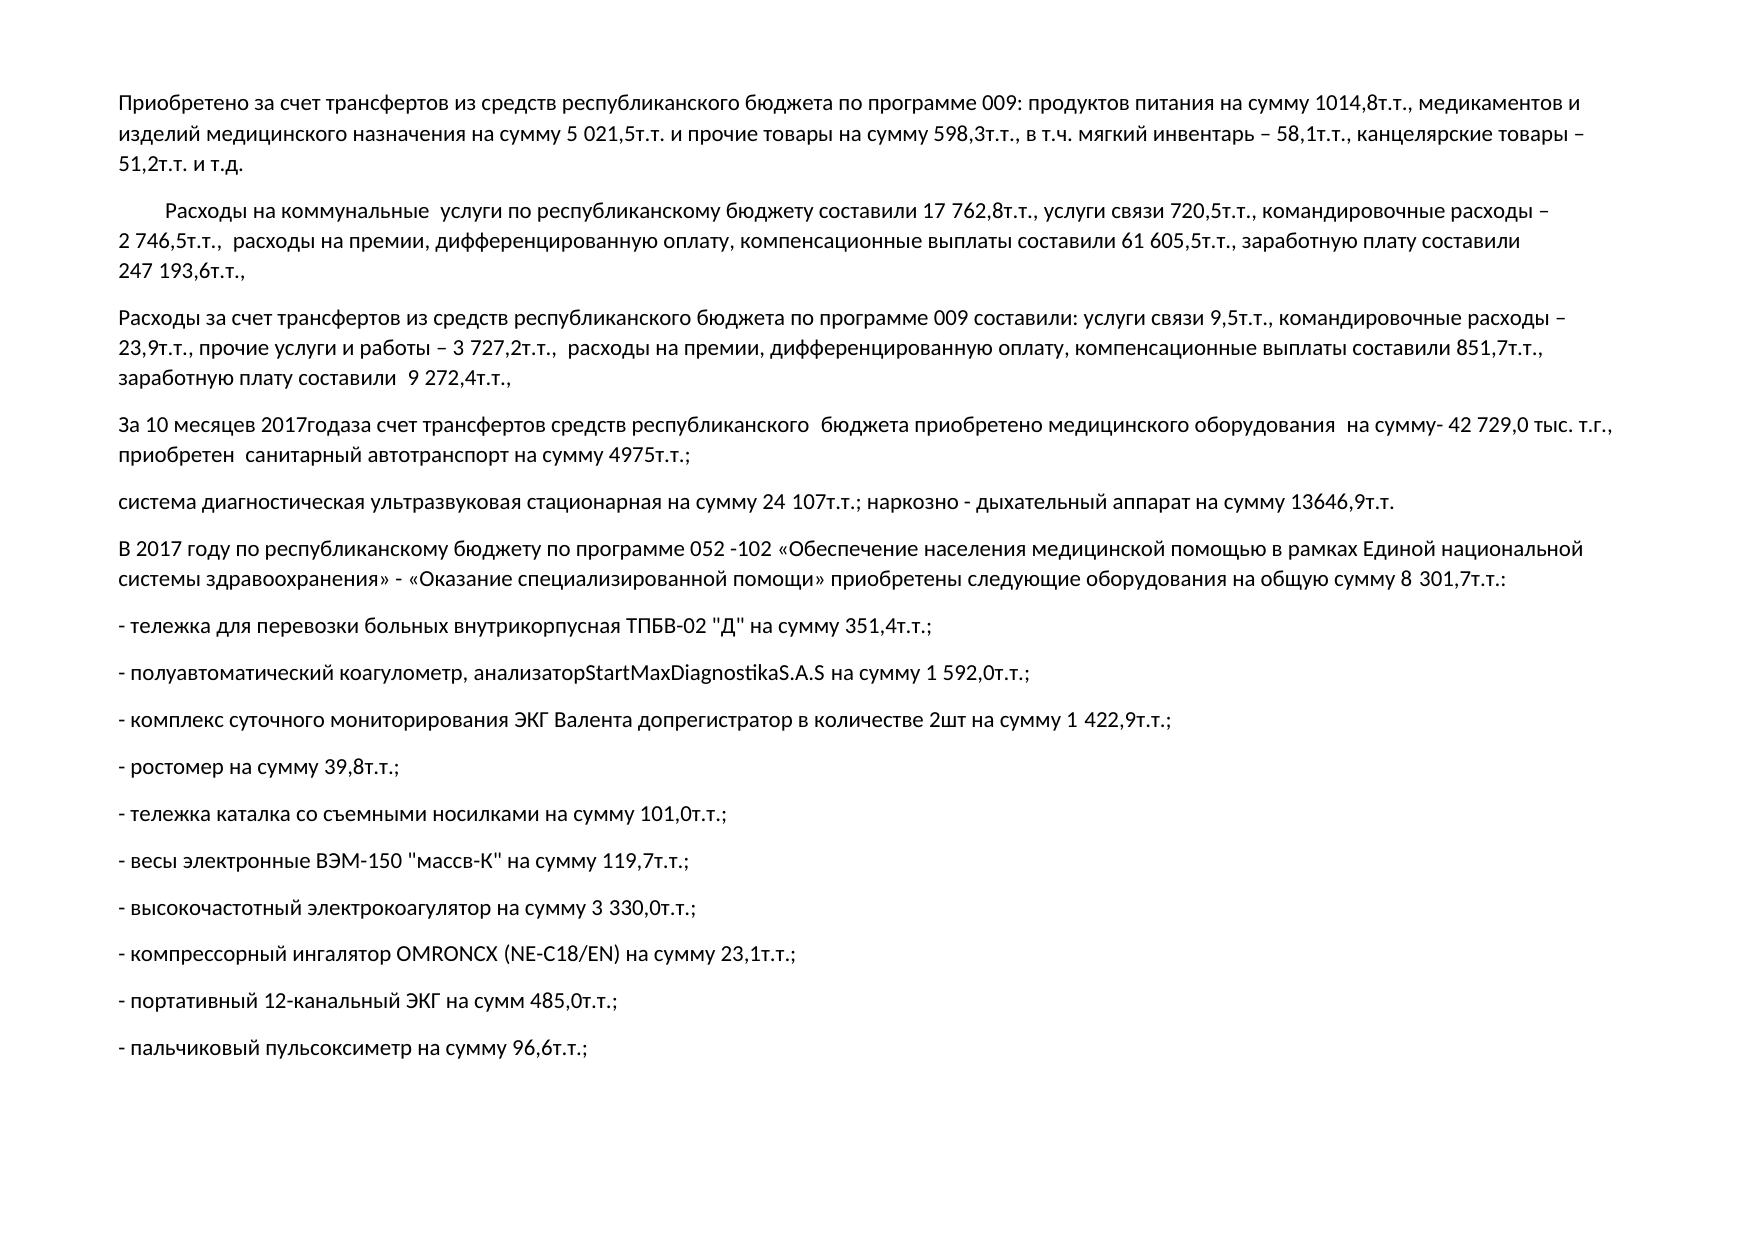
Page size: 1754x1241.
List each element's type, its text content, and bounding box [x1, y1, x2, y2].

text система диагностическая ультразвуковая стационарная на сумму 24 107т.т.; наркозно - дыхательный аппарат на сумму 13646,9т.т. [118, 487, 1636, 516]
text - ростомер на сумму 39,8т.т.; [118, 752, 1636, 780]
text - пальчиковый пульсоксиметр на сумму 96,6т.т.; [118, 1033, 1636, 1061]
text Расходы за счет трансфертов из средств республиканского бюджета по программе 009 составили: услуги связи 9,5т.т., командировочные расходы – 23,9т.т., прочие услуги и работы – 3 727,2т.т., расходы на премии, дифференцированную оплату, компенсационные выплаты составили 851,7т.т., заработную плату составили 9 272,4т.т., [118, 303, 1636, 392]
text - тележка каталка со съемными носилками на сумму 101,0т.т.; [118, 799, 1636, 827]
text Расходы на коммунальные услуги по республиканскому бюджету составили 17 762,8т.т., услуги связи 720,5т.т., командировочные расходы – 2 746,5т.т., расходы на премии, дифференцированную оплату, компенсационные выплаты составили 61 605,5т.т., заработную плату составили 247 193,6т.т., [118, 196, 1636, 284]
text Приобретено за счет трансфертов из средств республиканского бюджета по программе 009: продуктов питания на сумму 1014,8т.т., медикаментов и изделий медицинского назначения на сумму 5 021,5т.т. и прочие товары на сумму 598,3т.т., в т.ч. мягкий инвентарь – 58,1т.т., канцелярские товары – 51,2т.т. и т.д. [118, 88, 1636, 177]
text - портативный 12-канальный ЭКГ на сумм 485,0т.т.; [118, 986, 1636, 1014]
text За 10 месяцев 2017годаза счет трансфертов средств республиканского бюджета приобретено медицинского оборудования на сумму- 42 729,0 тыс. т.г., приобретен санитарный автотранспорт на сумму 4975т.т.; [118, 410, 1636, 469]
text - комплекс суточного мониторирования ЭКГ Валента допрегистратор в количестве 2шт на сумму 1 422,9т.т.; [118, 705, 1636, 733]
text - тележка для перевозки больных внутрикорпусная ТПБВ-02 "Д" на сумму 351,4т.т.; [118, 611, 1636, 639]
text - высокочастотный электрокоагулятор на сумму 3 330,0т.т.; [118, 893, 1636, 921]
text - весы электронные ВЭМ-150 "массв-К" на сумму 119,7т.т.; [118, 846, 1636, 874]
text В 2017 году по республиканскому бюджету по программе 052 -102 «Обеспечение населения медицинской помощью в рамках Единой национальной системы здравоохранения» - «Оказание специализированной помощи» приобретены следующие оборудования на общую сумму 8 301,7т.т.: [118, 534, 1636, 593]
text - компрессорный ингалятор ОМRONCX (NE-C18/EN) на сумму 23,1т.т.; [118, 939, 1636, 968]
text - полуавтоматический коагулометр, анализаторStartMaxDiagnostikaS.A.S на сумму 1 592,0т.т.; [118, 658, 1636, 686]
